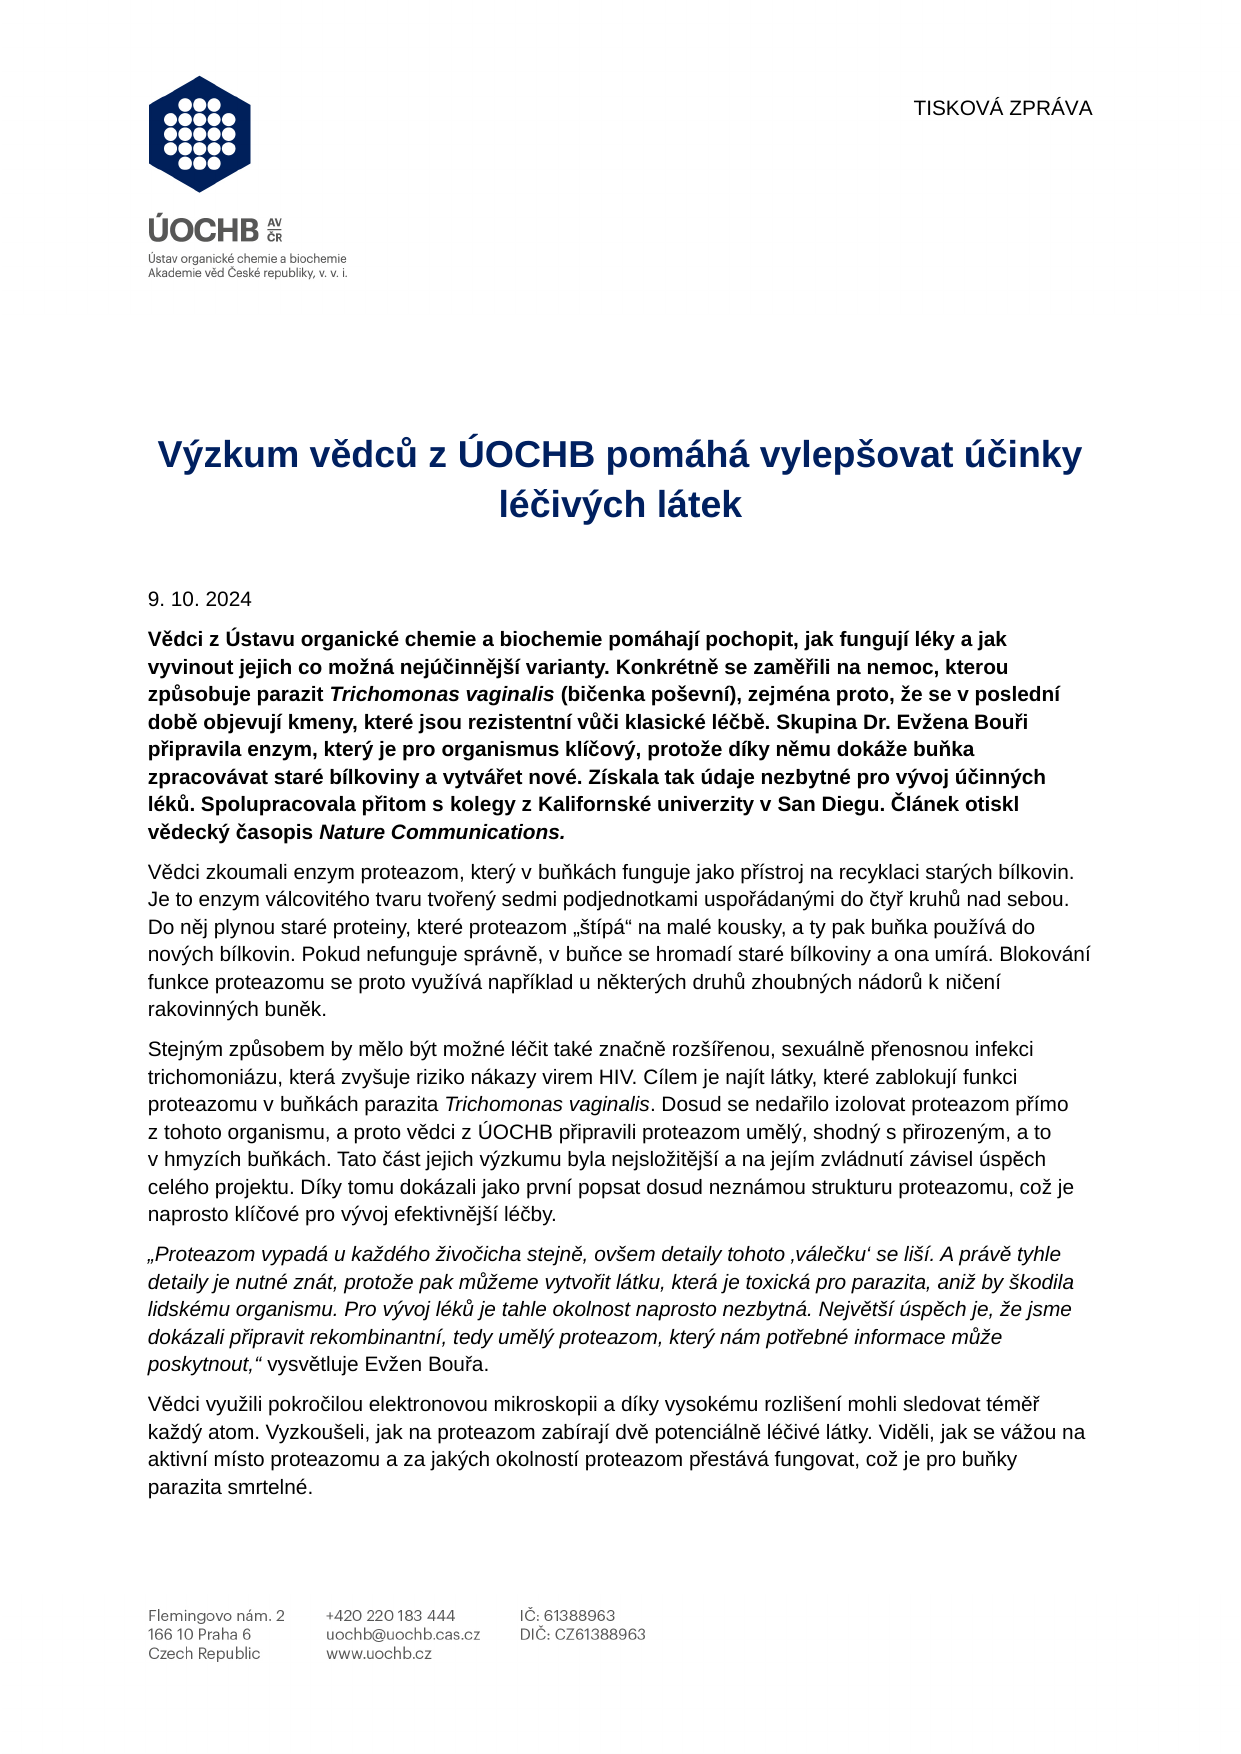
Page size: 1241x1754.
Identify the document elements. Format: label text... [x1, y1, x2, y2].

picture [2, 1594, 1241, 1754]
text „Proteazom vypadá u každého živočicha stejně, ovšem detaily tohoto ‚válečku‘ se liší. A právě tyhle detaily je nutné znát, protože pak můžeme vytvořit látku, která je toxická pro parazita, aniž by škodila lidskému organismu. Pro vývoj léků je tahle okolnost naprosto nezbytná. Největší úspěch je, že jsme dokázali připravit rekombinantní, tedy umělý proteazom, který nám potřebné informace může poskytnout,“ vysvětluje Evžen Bouřa. [148, 1242, 1092, 1376]
text Vědci zkoumali enzym proteazom, který v buňkách funguje jako přístroj na recyklaci starých bílkovin. Je to enzym válcovitého tvaru tvořený sedmi podjednotkami uspořádanými do čtyř kruhů nad sebou. Do něj plynou staré proteiny, které proteazom „štípá“ na malé kousky, a ty pak buňka používá do nových bílkovin. Pokud nefunguje správně, v buňce se hromadí staré bílkoviny a ona umírá. Blokování funkce proteazomu se proto využívá například u některých druhů zhoubných nádorů k ničení rakovinných buněk. [148, 859, 1092, 1021]
text Vědci z Ústavu organické chemie a biochemie pomáhají pochopit, jak fungují léky a jak vyvinout jejich co možná nejúčinnější varianty. Konkrétně se zaměřili na nemoc, kterou způsobuje parazit Trichomonas vaginalis (bičenka poševní), zejména proto, že se v poslední době objevují kmeny, které jsou rezistentní vůči klasické léčbě. Skupina Dr. Evžena Bouři připravila enzym, který je pro organismus klíčový, protože díky němu dokáže buňka zpracovávat staré bílkoviny a vytvářet nové. Získala tak údaje nezbytné pro vývoj účinných léků. Spolupracovala přitom s kolegy z Kalifornské univerzity v San Diegu. Článek otiskl vědecký časopis Nature Communications. [148, 627, 1092, 843]
text Stejným způsobem by mělo být možné léčit také značně rozšířenou, sexuálně přenosnou infekci trichomoniázu, která zvyšuje riziko nákazy virem HIV. Cílem je najít látky, které zablokují funkci proteazomu v buňkách parazita Trichomonas vaginalis. Dosud se nedařilo izolovat proteazom přímo z tohoto organismu, a proto vědci z ÚOCHB připravili proteazom umělý, shodný s přirozeným, a to v hmyzích buňkách. Tato část jejich výzkumu byla nejsložitější a na jejím zvládnutí závisel úspěch celého projektu. Díky tomu dokázali jako první popsat dosud neznámou strukturu proteazomu, což je naprosto klíčové pro vývoj efektivnější léčby. [148, 1037, 1092, 1226]
text Výzkum vědců z ÚOCHB pomáhá vylepšovat účinky léčivých látek [148, 432, 1092, 525]
text 9. 10. 2024 [148, 587, 1092, 611]
text Vědci využili pokročilou elektronovou mikroskopii a díky vysokému rozlišení mohli sledovat téměř každý atom. Vyzkoušeli, jak na proteazom zabírají dvě potenciálně léčivé látky. Viděli, jak se vážou na aktivní místo proteazomu a za jakých okolností proteazom přestává fungovat, což je pro buňky parazita smrtelné. [148, 1392, 1092, 1498]
picture [2, 0, 1241, 315]
